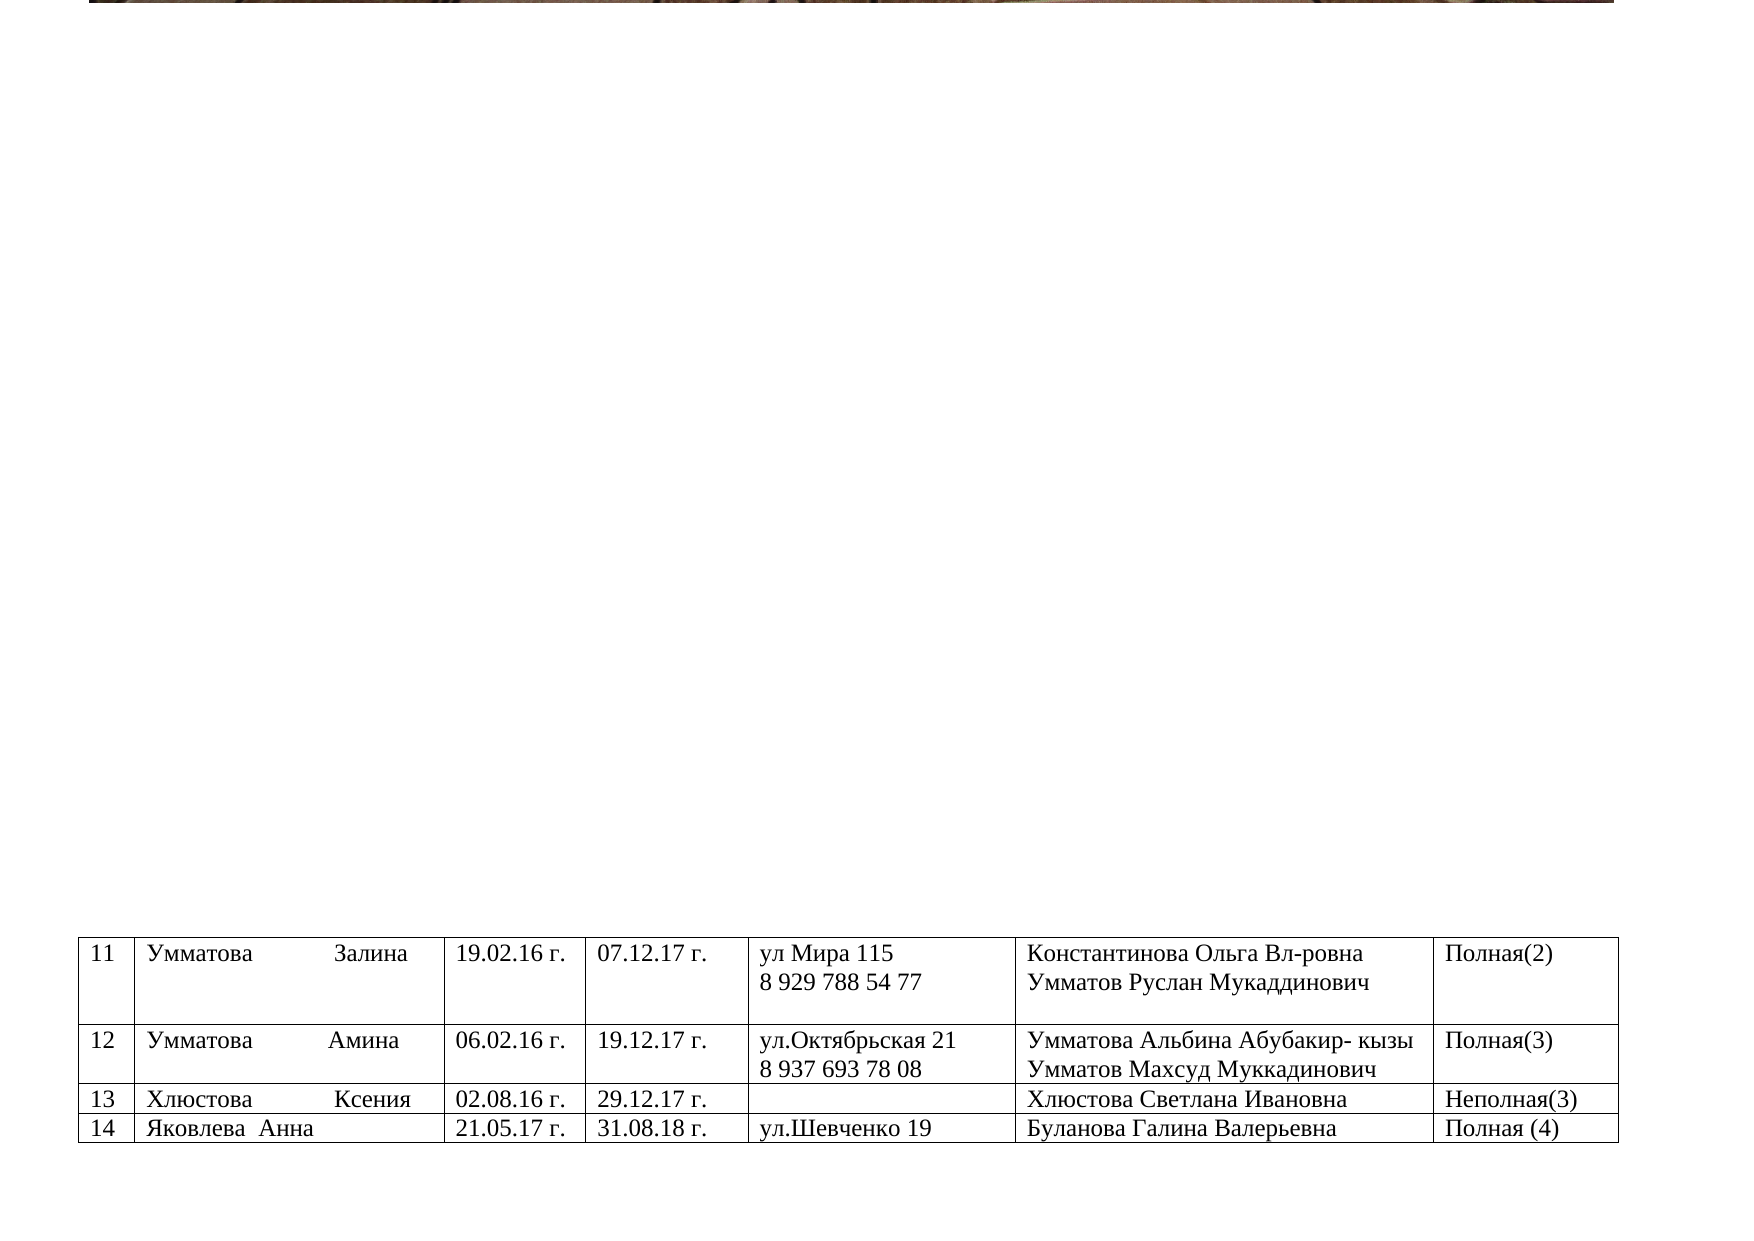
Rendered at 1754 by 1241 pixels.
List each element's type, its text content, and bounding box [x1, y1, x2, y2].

table_cell [749, 1084, 1015, 1112]
table_cell 13 [79, 1084, 134, 1112]
table_cell Хлюстова Светлана Ивановна [1016, 1084, 1433, 1112]
table_cell 21.05.17 г. [445, 1114, 585, 1142]
table_cell 12 [79, 1025, 134, 1083]
table_cell Умматова Альбина Абубакир- кызы Умматов Махсуд Муккадинович [1016, 1025, 1433, 1083]
table_cell Неполная(3) [1434, 1084, 1618, 1112]
table_cell Умматова Амина [135, 1025, 444, 1083]
table_cell 11 [79, 938, 134, 1024]
table_cell Яковлева Анна [135, 1114, 444, 1142]
table_cell Полная (4) [1434, 1114, 1618, 1142]
table_cell Полная(2) [1434, 938, 1618, 1024]
table_cell Умматова Залина [135, 938, 444, 1024]
table_cell Хлюстова Ксения [135, 1084, 444, 1112]
table_cell 19.02.16 г. [445, 938, 585, 1024]
table_cell Буланова Галина Валерьевна [1016, 1114, 1433, 1142]
table_cell 29.12.17 г. [586, 1084, 748, 1112]
table_cell ул.Шевченко 19 8 027 506 72 45 [749, 1114, 1015, 1142]
table_cell 31.08.18 г. [586, 1114, 748, 1142]
table_cell 06.02.16 г. [445, 1025, 585, 1083]
table_cell ул Мира 115 8 929 788 54 77 [749, 938, 1015, 1024]
table_cell 14 [79, 1114, 134, 1142]
table_cell Константинова Ольга Вл-ровна Умматов Руслан Мукаддинович [1016, 938, 1433, 1024]
table_cell Полная(3) [1434, 1025, 1618, 1083]
table_cell 02.08.16 г. [445, 1084, 585, 1112]
table_cell ул.Октябрьская 21 8 937 693 78 08 [749, 1025, 1015, 1083]
table_cell 07.12.17 г. [586, 938, 748, 1024]
table_cell 19.12.17 г. [586, 1025, 748, 1083]
